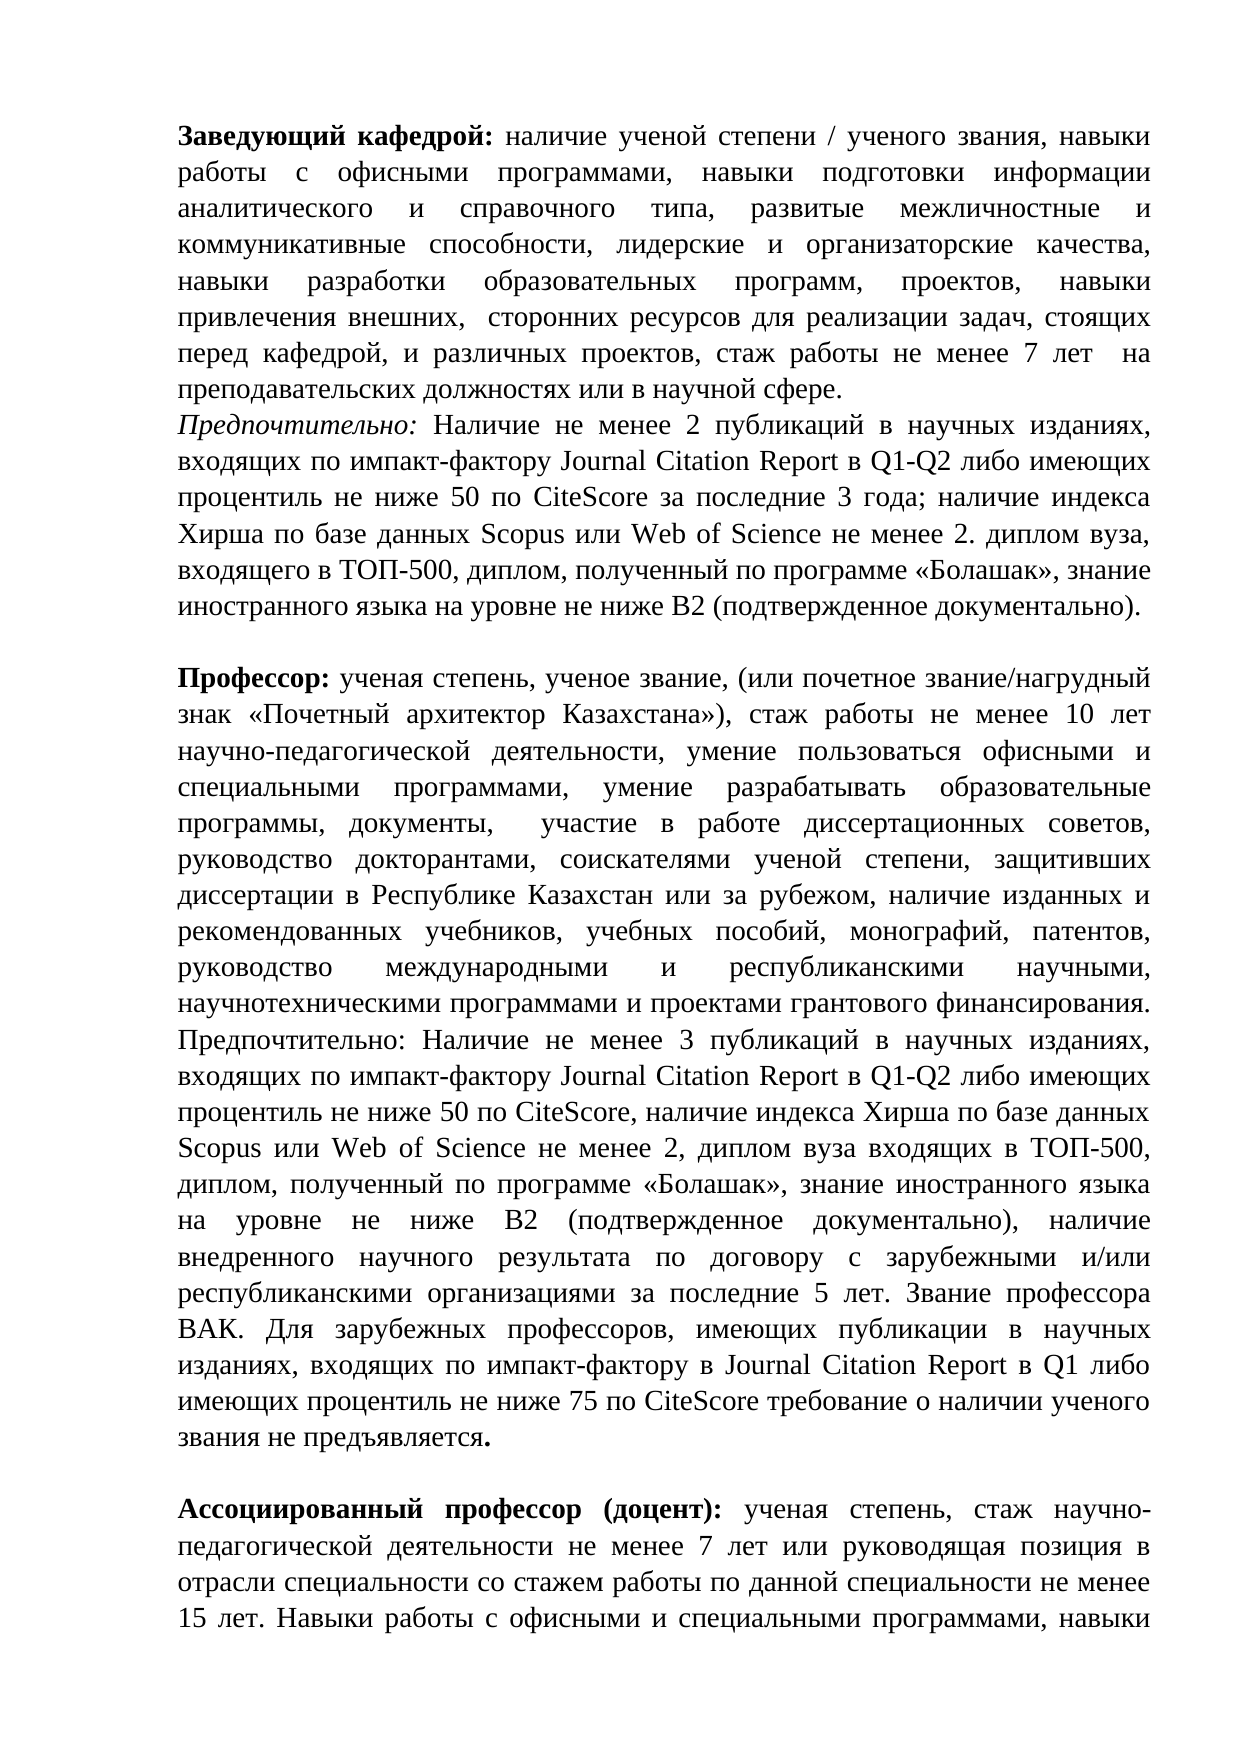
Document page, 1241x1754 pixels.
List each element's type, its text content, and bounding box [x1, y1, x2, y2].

text Заведующий кафедрой: наличие ученой степени / ученого звания, навыки работы с офисными программами, навыки подготовки информации аналитического и справочного типа, развитые межличностные и коммуникативные способности, лидерские и организаторские качества, навыки разработки образовательных программ, проектов, навыки привлечения внешних, сторонних ресурсов для реализации задач, стоящих перед кафедрой, и различных проектов, стаж работы не менее 7 лет на преподавательских должностях или в научной сфере. [177, 118, 1152, 405]
text Профессор: ученая степень, ученое звание, (или почетное звание/нагрудный знак «Почетный архитектор Казахстана»), стаж работы не менее 10 лет научно-педагогической деятельности, умение пользоваться офисными и специальными программами, умение разрабатывать образовательные программы, документы, участие в работе диссертационных советов, руководство докторантами, соискателями ученой степени, защитивших диссертации в Республике Казахстан или за рубежом, наличие изданных и рекомендованных учебников, учебных пособий, монографий, патентов, руководство международными и республиканскими научными, научнотехническими программами и проектами грантового финансирования. Предпочтительно: Наличие не менее 3 публикаций в научных изданиях, входящих по импакт-фактору Journal Citation Report в Q1-Q2 либо имеющих процентиль не ниже 50 по CiteScore, наличие индекса Хирша по базе данных Scopus или Web of Science не менее 2, диплом вуза входящих в ТОП-500, диплом, полученный по программе «Болашак», знание иностранного языка на уровне не ниже B2 (подтвержденное документально), наличие внедренного научного результата по договору с зарубежными и/или республиканскими организациями за последние 5 лет. Звание профессора ВАК. Для зарубежных профессоров, имеющих публикации в научных изданиях, входящих по импакт-фактору в Journal Citation Report в Q1 либо имеющих процентиль не ниже 75 по CiteScore требование о наличии ученого звания не предъявляется. [177, 660, 1152, 1453]
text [177, 1492, 1152, 1634]
text Предпочтительно: Наличие не менее 2 публикаций в научных изданиях, входящих по импакт-фактору Journal Citation Report в Q1-Q2 либо имеющих процентиль не ниже 50 по CiteScore за последние 3 года; наличие индекса Хирша по базе данных Scopus или Web of Science не менее 2. диплом вуза, входящего в ТОП-500, диплом, полученный по программе «Болашак», знание иностранного языка на уровне не ниже B2 (подтвержденное документально). [177, 407, 1152, 622]
